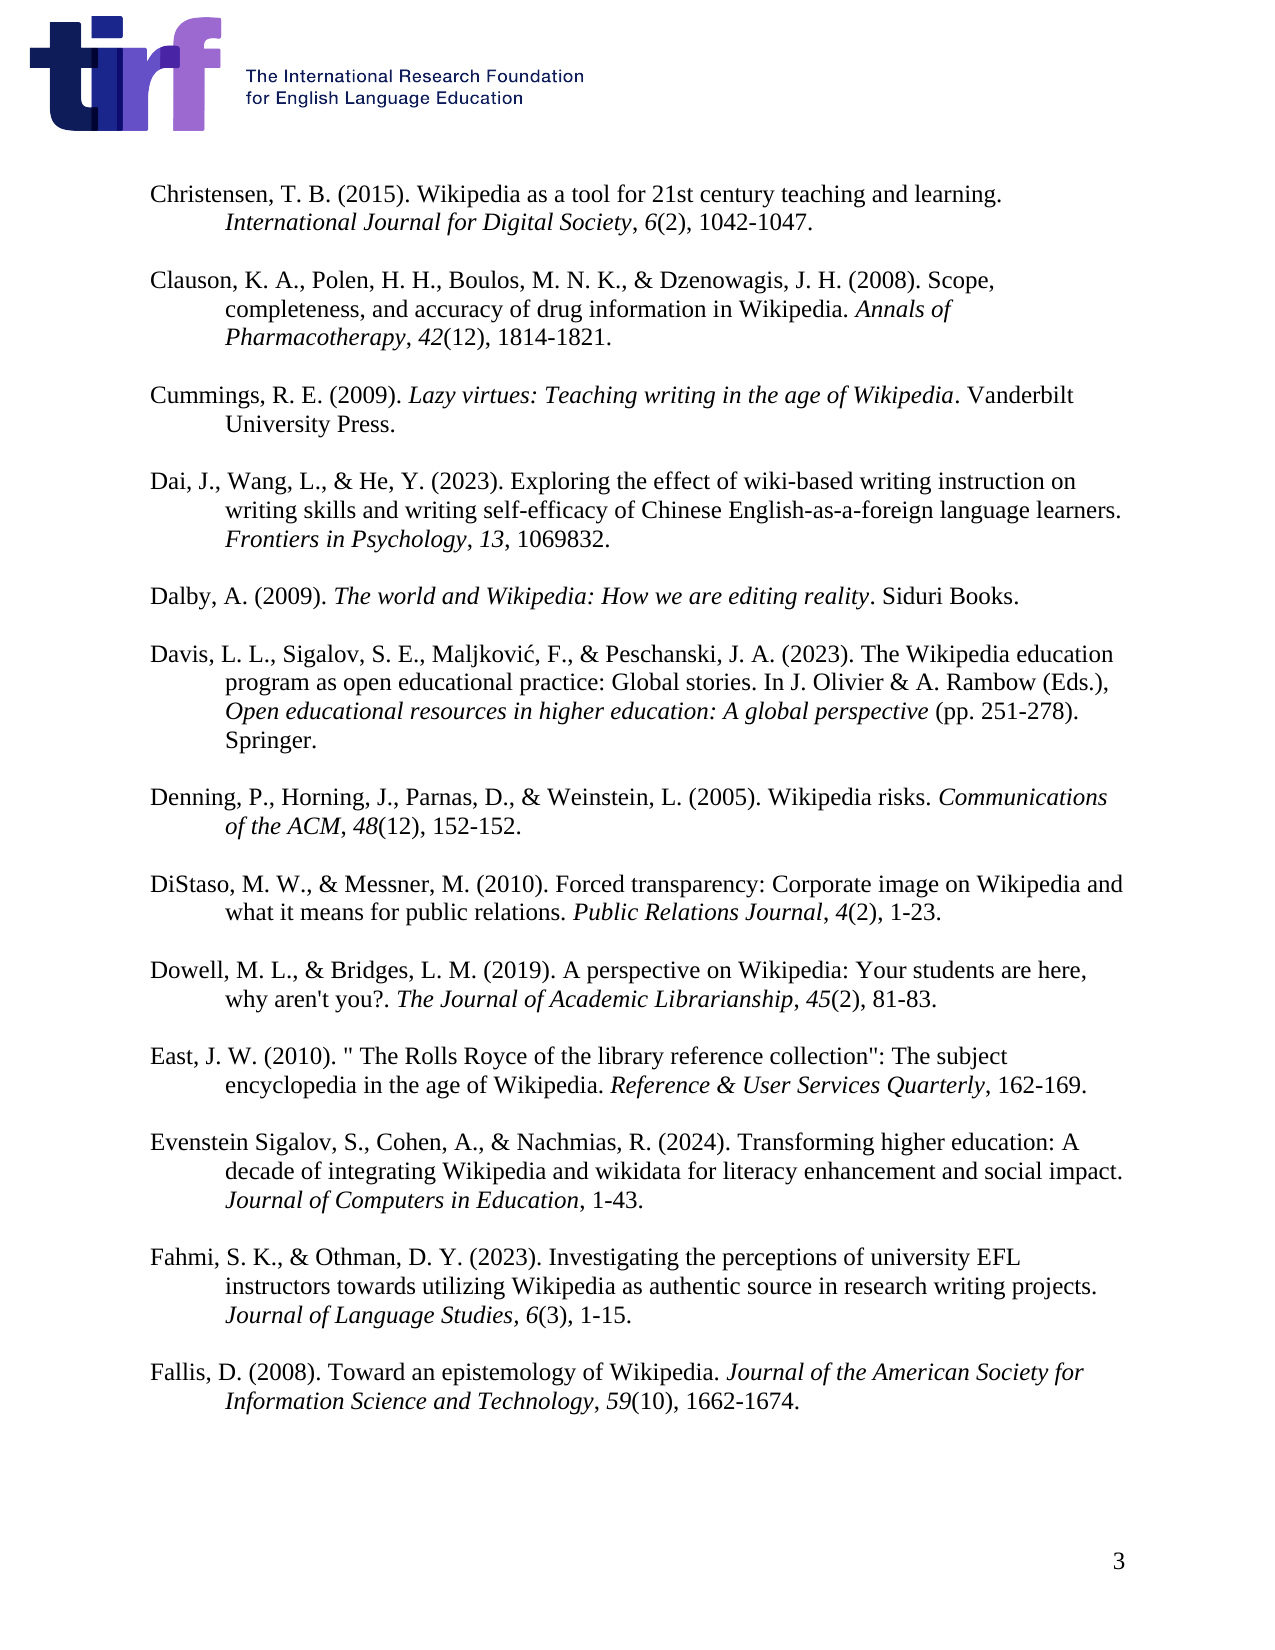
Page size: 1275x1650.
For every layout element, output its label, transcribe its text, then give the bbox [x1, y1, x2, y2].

text East, J. W. (2010). " The Rolls Royce of the library reference collection": The subject encyclopedia in the age of Wikipedia. Reference & User Services Quarterly, 162-169. [150, 1041, 1125, 1099]
text Cummings, R. E. (2009). Lazy virtues: Teaching writing in the age of Wikipedia. Vanderbilt University Press. [150, 380, 1125, 437]
text Davis, L. L., Sigalov, S. E., Maljković, F., & Peschanski, J. A. (2023). The Wikipedia education program as open educational practice: Global stories. In J. Olivier & A. Rambow (Eds.), Open educational resources in higher education: A global perspective (pp. 251-278). Springer. [150, 639, 1125, 754]
picture [29, 16, 590, 131]
text Denning, P., Horning, J., Parnas, D., & Weinstein, L. (2005). Wikipedia risks. Communications of the ACM, 48(12), 152-152. [150, 782, 1125, 840]
text Clauson, K. A., Polen, H. H., Boulos, M. N. K., & Dzenowagis, J. H. (2008). Scope, completeness, and accuracy of drug information in Wikipedia. Annals of Pharmacotherapy, 42(12), 1814-1821. [150, 265, 1125, 351]
text Dai, J., Wang, L., & He, Y. (2023). Exploring the effect of wiki-based writing instruction on writing skills and writing self-efficacy of Chinese English-as-a-foreign language learners. Frontiers in Psychology, 13, 1069832. [150, 466, 1125, 552]
text Evenstein Sigalov, S., Cohen, A., & Nachmias, R. (2024). Transforming higher education: A decade of integrating Wikipedia and wikidata for literacy enhancement and social impact. Journal of Computers in Education, 1-43. [150, 1127, 1125, 1214]
text Christensen, T. B. (2015). Wikipedia as a tool for 21st century teaching and learning. International Journal for Digital Society, 6(2), 1042-1047. [150, 179, 1125, 236]
text Fahmi, S. K., & Othman, D. Y. (2023). Investigating the perceptions of university EFL instructors towards utilizing Wikipedia as authentic source in research writing projects. Journal of Language Studies, 6(3), 1-15. [150, 1242, 1125, 1329]
text DiStaso, M. W., & Messner, M. (2010). Forced transparency: Corporate image on Wikipedia and what it means for public relations. Public Relations Journal, 4(2), 1-23. [150, 869, 1125, 926]
text Dalby, A. (2009). The world and Wikipedia: How we are editing reality. Siduri Books. [150, 581, 1125, 610]
text Dowell, M. L., & Bridges, L. M. (2019). A perspective on Wikipedia: Your students are here, why aren't you?. The Journal of Academic Librarianship, 45(2), 81-83. [150, 955, 1125, 1012]
text Fallis, D. (2008). Toward an epistemology of Wikipedia. Journal of the American Society for Information Science and Technology, 59(10), 1662-1674. [150, 1357, 1125, 1415]
